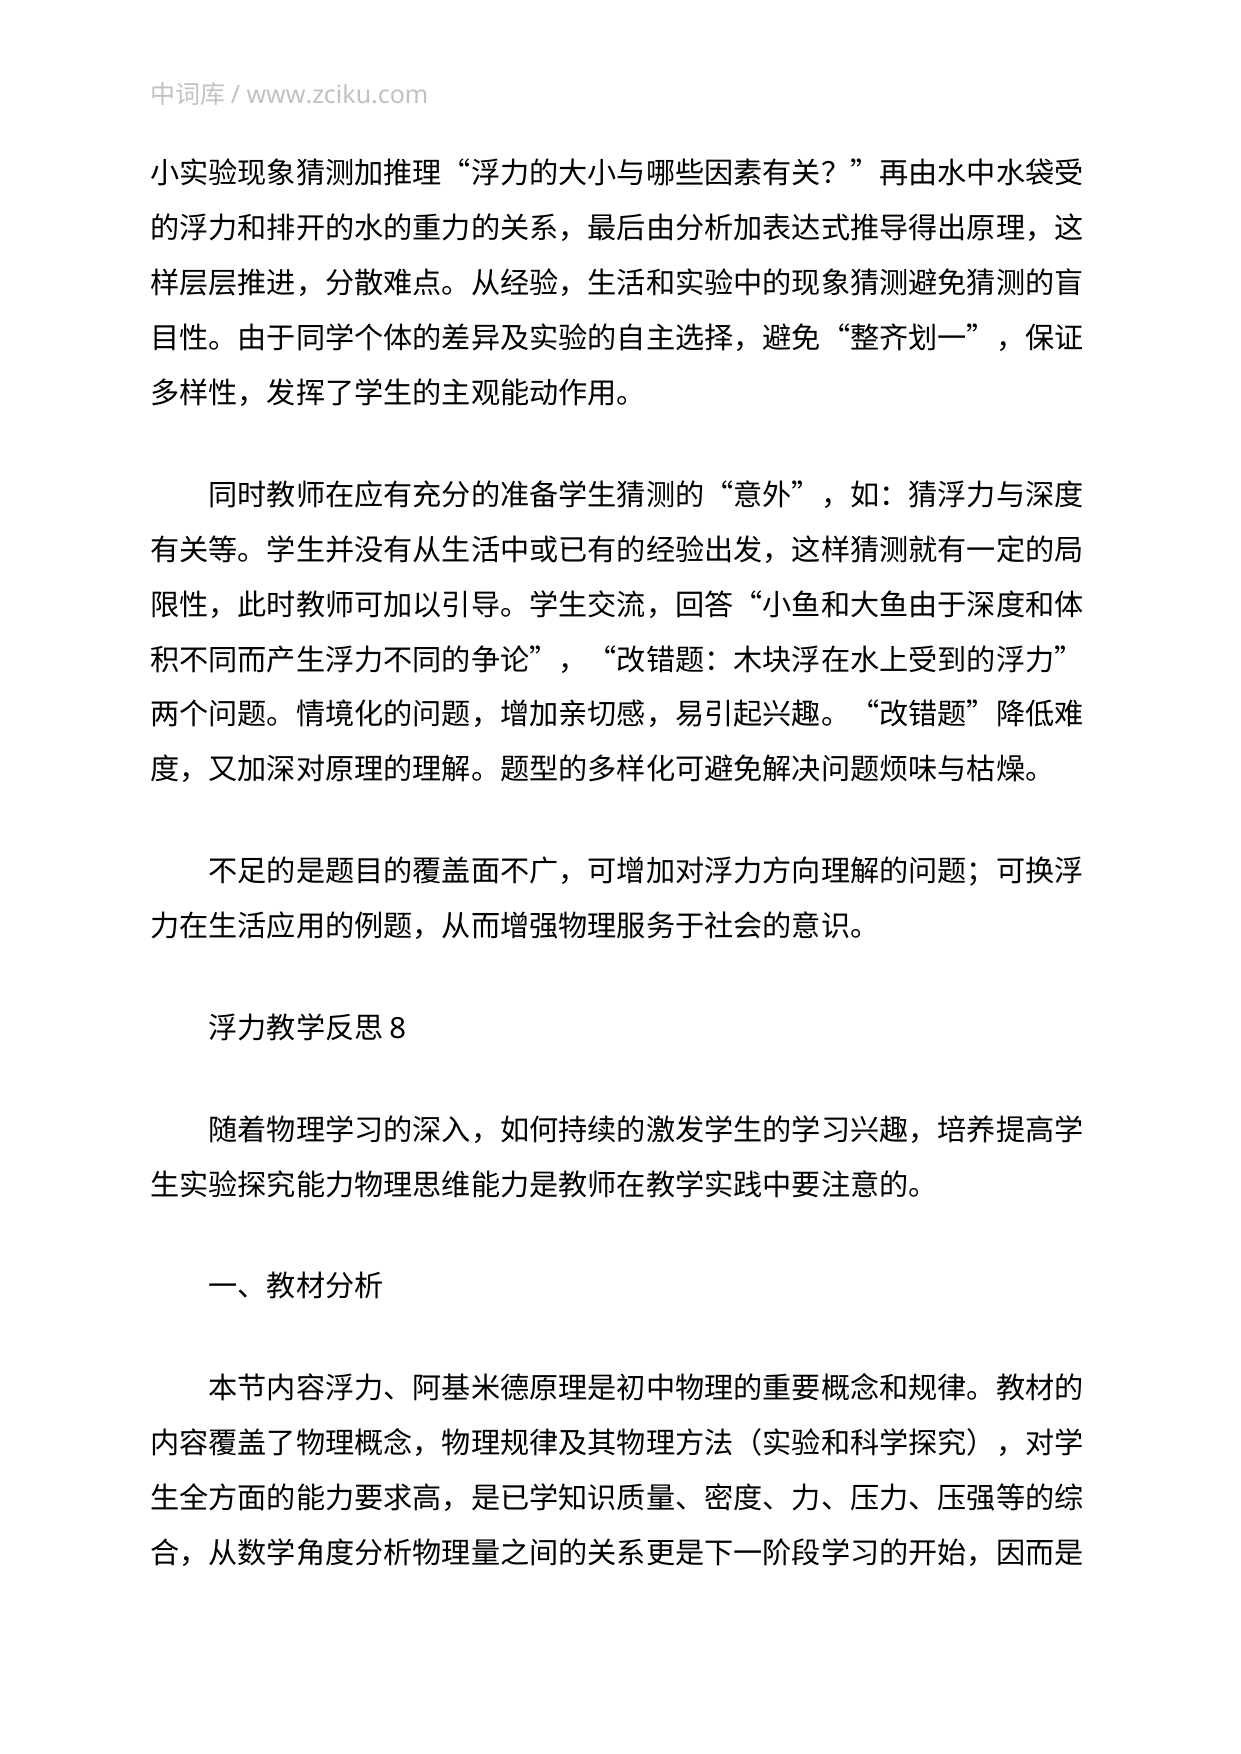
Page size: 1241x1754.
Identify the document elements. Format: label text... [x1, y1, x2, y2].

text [150, 150, 1090, 412]
text 一、教材分析 [150, 1263, 1090, 1305]
text 同时教师在应有充分的准备学生猜测的“意外”，如：猜浮力与深度有关等。学生并没有从生活中或已有的经验出发，这样猜测就有一定的局限性，此时教师可加以引导。学生交流，回答“小鱼和大鱼由于深度和体积不同而产生浮力不同的争论”，“改错题：木块浮在水上受到的浮力”两个问题。情境化的问题，增加亲切感，易引起兴趣。“改错题”降低难度，又加深对原理的理解。题型的多样化可避免解决问题烦味与枯燥。 [150, 471, 1090, 788]
text 随着物理学习的深入，如何持续的激发学生的学习兴趣，培养提高学生实验探究能力物理思维能力是教师在教学实践中要注意的。 [150, 1106, 1090, 1203]
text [150, 1365, 1090, 1572]
text 浮力教学反思8 [150, 1004, 1090, 1047]
text 不足的是题目的覆盖面不广，可增加对浮力方向理解的问题；可换浮力在生活应用的例题，从而增强物理服务于社会的意识。 [150, 848, 1090, 945]
